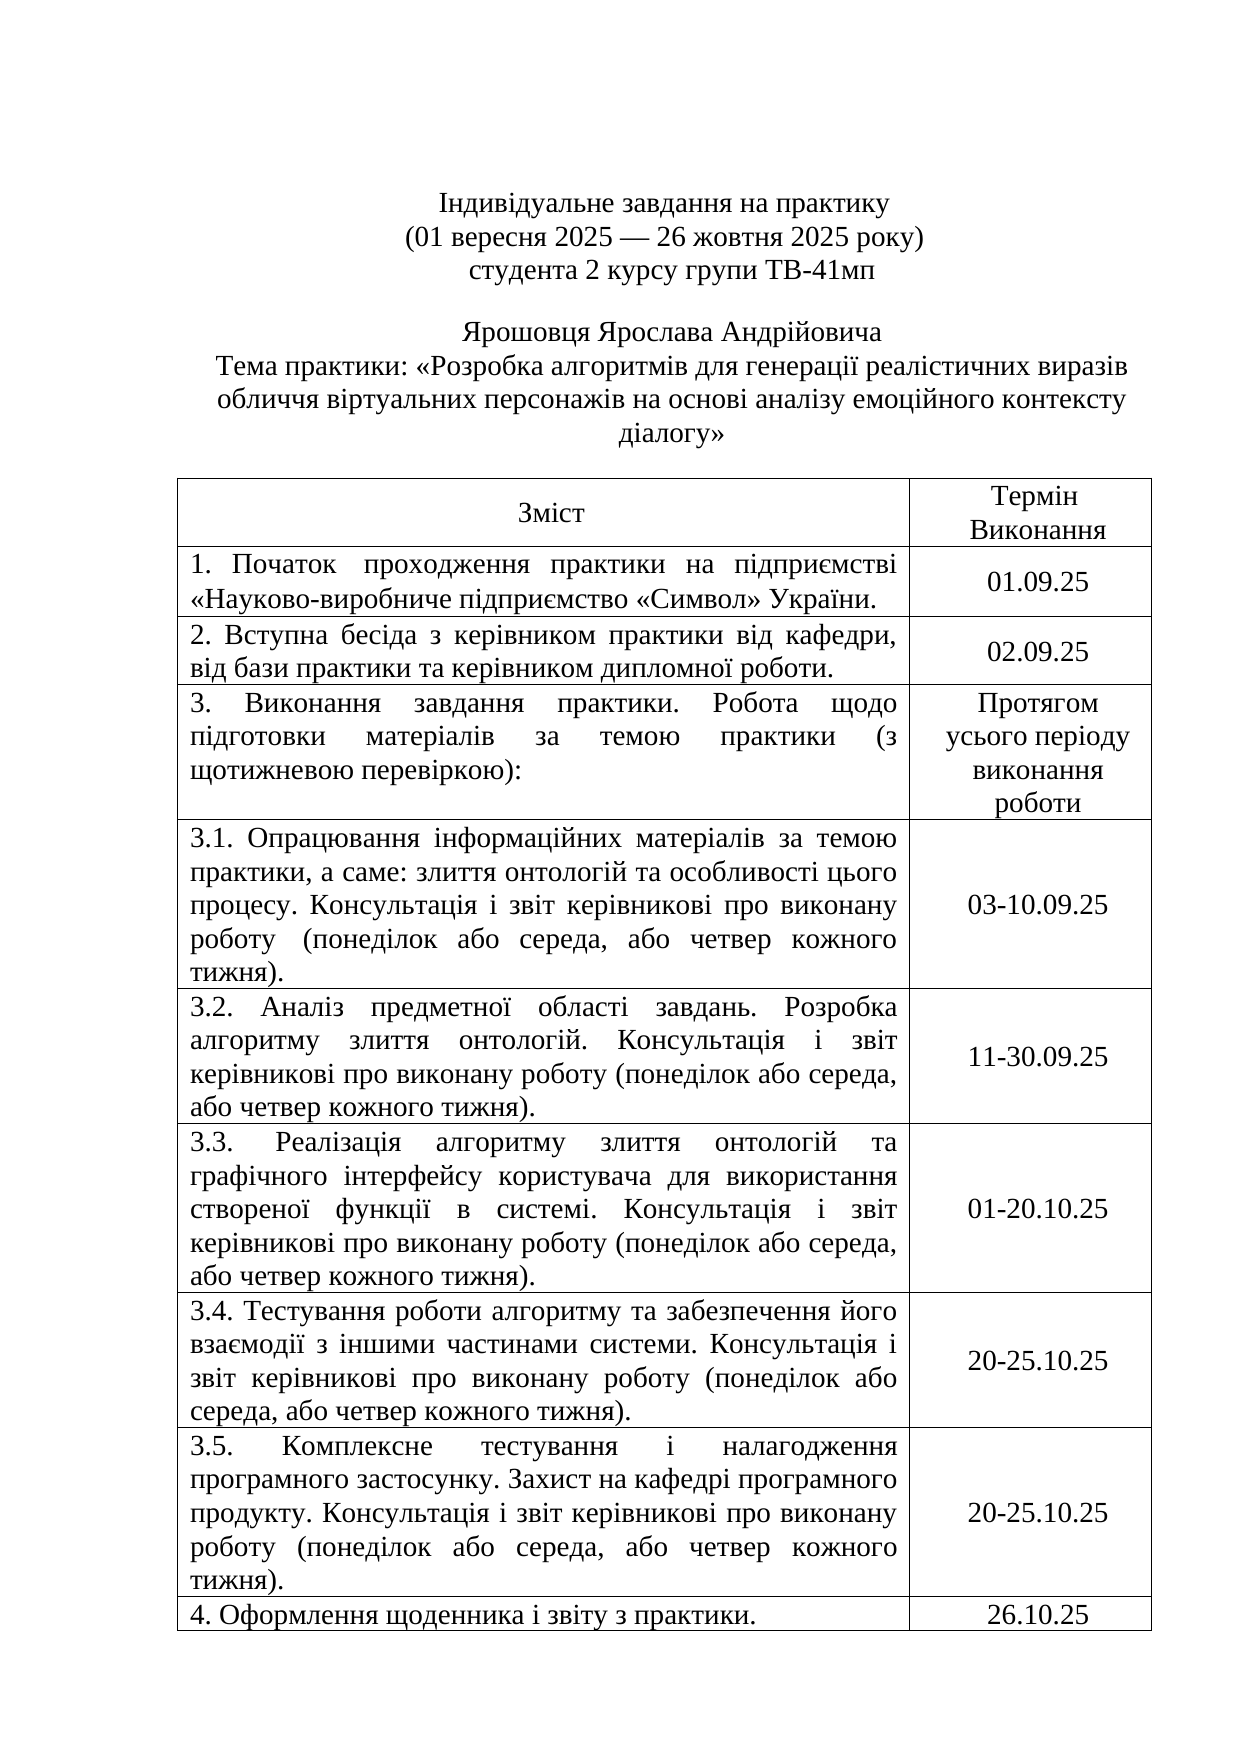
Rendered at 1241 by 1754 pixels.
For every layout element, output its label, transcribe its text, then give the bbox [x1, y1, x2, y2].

table_cell 01-20.10.25 [910, 1124, 1151, 1292]
table_cell 01.09.25 [910, 547, 1151, 616]
table_cell 3.1. Опрацювання інформаційних матеріалів за темою практики, а саме: злиття онтологій та особливості цього процесу. Консультація і звіт керівникові про виконану роботу (понеділок або середа, або четвер кожного тижня). [178, 820, 909, 988]
table_cell Протягом усього періоду виконання роботи [910, 685, 1151, 819]
table_cell 20-25.10.25 [910, 1428, 1151, 1596]
table_cell 3.2. Аналіз предметної області завдань. Розробка алгоритму злиття онтологій. Консультація і звіт керівникові про виконану роботу (понеділок або середа, або четвер кожного тижня). [178, 989, 909, 1123]
table_cell 3.3. Реалізація алгоритму злиття онтологій та графічного інтерфейсу користувача для використання створеної функції в системі. Консультація і звіт керівникові про виконану роботу (понеділок або середа, або четвер кожного тижня). [178, 1124, 909, 1292]
text (01 вересня 2025 — 26 жовтня 2025 року) [177, 219, 1152, 252]
text Ярошовця Ярослава Андрійовича Тема практики: «Розробка алгоритмів для генерації реалістичних виразів обличчя віртуальних персонажів на основі аналізу емоційного контексту діалогу» [192, 314, 1152, 449]
table_cell 2. Вступна бесіда з керівником практики від кафедри, від бази практики та керівником дипломної роботи. [178, 617, 909, 684]
table_header Термін Виконання [910, 479, 1151, 546]
table_cell 26.10.25 [910, 1597, 1151, 1630]
table_cell 03-10.09.25 [910, 820, 1151, 988]
table_cell 02.09.25 [910, 617, 1151, 684]
table_cell 11-30.09.25 [910, 989, 1151, 1123]
table_cell 20-25.10.25 [910, 1293, 1151, 1427]
table_cell 4. Оформлення щоденника і звіту з практики. [178, 1597, 909, 1630]
table_header Зміст [178, 479, 909, 546]
table_cell 1. Початок проходження практики на підприємстві «Науково-виробниче підприємство «Символ» України. [178, 547, 909, 616]
table_cell 3. Виконання завдання практики. Робота щодо підготовки матеріалів за темою практики (з щотижневою перевіркою): [178, 685, 909, 819]
table_cell 3.5. Комплексне тестування і налагодження програмного застосунку. Захист на кафедрі програмного продукту. Консультація і звіт керівникові про виконану роботу (понеділок або середа, або четвер кожного тижня). [178, 1428, 909, 1596]
table_cell 3.4. Тестування роботи алгоритму та забезпечення його взаємодії з іншими частинами системи. Консультація і звіт керівникові про виконану роботу (понеділок або середа, або четвер кожного тижня). [178, 1293, 909, 1427]
text студента 2 курсу групи ТВ-41мп [192, 252, 1152, 286]
text Індивідуальне завдання на практику [177, 185, 1152, 219]
